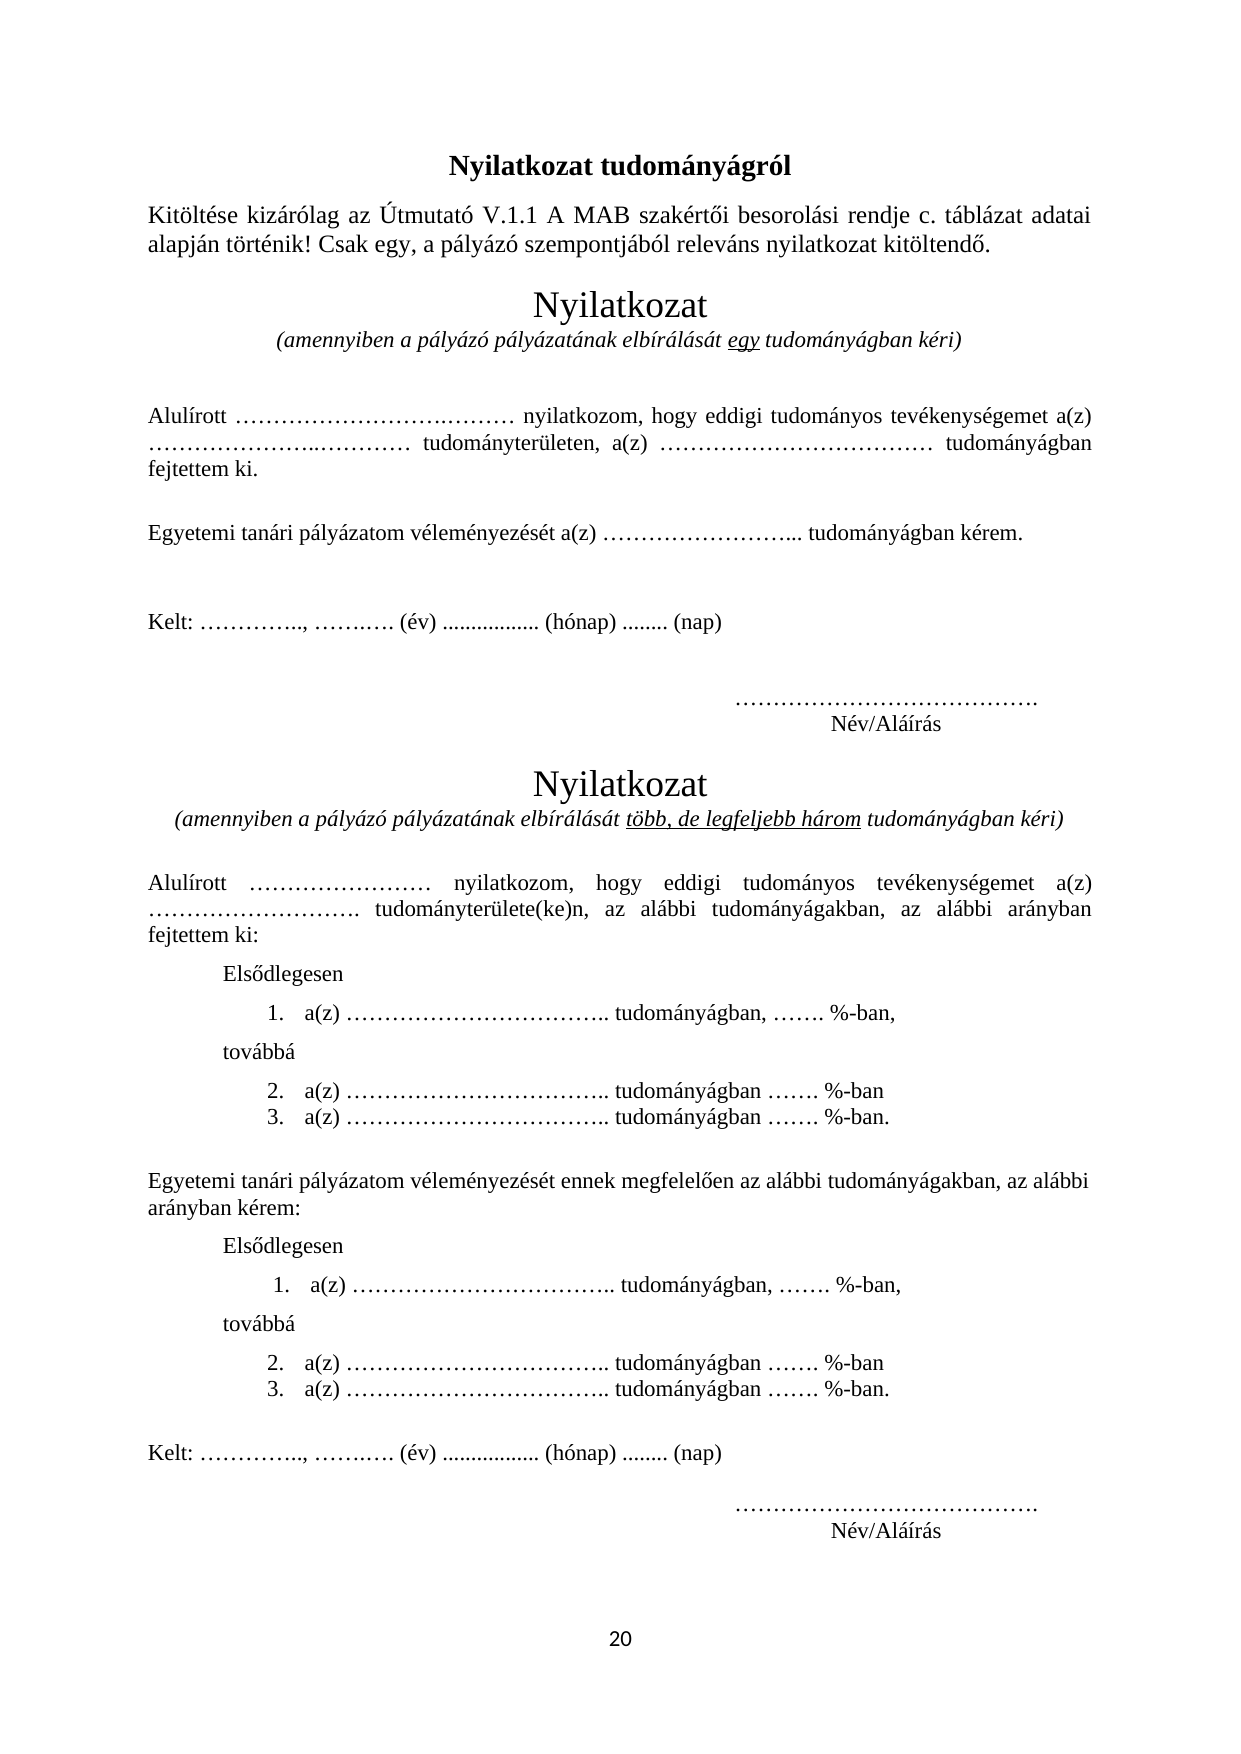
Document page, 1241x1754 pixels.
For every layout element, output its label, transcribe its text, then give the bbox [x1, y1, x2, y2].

list a(z) …………………………….. tudományágban ……. %-ban. [267, 1375, 1093, 1402]
text Egyetemi tanári pályázatom véleményezését a(z) ……………………... tudományágban kérem. [148, 519, 1093, 545]
text Név/Aláírás [148, 1517, 1093, 1543]
text (amennyiben a pályázó pályázatának elbírálását több, de legfeljebb három tudományágban kéri) [148, 805, 1093, 831]
text Nyilatkozat tudományágról [148, 148, 1093, 181]
text …………………………………. [148, 684, 1093, 711]
text Kelt: ………….., …….…. (év) ................. (hónap) ........ (nap) [148, 1439, 1093, 1466]
text …………………………………. [148, 1491, 1093, 1517]
list a(z) …………………………….. tudományágban ……. %-ban [267, 1349, 1093, 1375]
list a(z) …………………………….. tudományágban, ……. %-ban, [273, 1271, 1093, 1298]
text Kelt: ………….., …….…. (év) ................. (hónap) ........ (nap) [148, 608, 1093, 634]
text Egyetemi tanári pályázatom véleményezését ennek megfelelően az alábbi tudományágakban, az alábbi arányban kérem: [148, 1167, 1093, 1220]
text (amennyiben a pályázó pályázatának elbírálását egy tudományágban kéri) [148, 326, 1093, 352]
text Név/Aláírás [148, 711, 1093, 737]
text Elsődlegesen [223, 960, 1093, 987]
list a(z) …………………………….. tudományágban, ……. %-ban, [267, 999, 1093, 1026]
list a(z) …………………………….. tudományágban ……. %-ban [267, 1077, 1093, 1103]
text Nyilatkozat [148, 283, 1093, 326]
text továbbá [223, 1310, 1093, 1336]
text Alulírott …………………… nyilatkozom, hogy eddigi tudományos tevékenységemet a(z)………………………. tudományterülete(ke)n, az alábbi tudományágakban, az alábbi arányban fejtettem ki: [148, 869, 1093, 948]
text Nyilatkozat [148, 762, 1093, 805]
text Alulírott ……………………….……… nyilatkozom, hogy eddigi tudományos tevékenységemet a(z) …………………..………… tudományterületen, a(z) ……………………………… tudományágban fejtettem ki. [148, 402, 1093, 481]
text Elsődlegesen [223, 1232, 1093, 1259]
text továbbá [223, 1038, 1093, 1064]
list a(z) …………………………….. tudományágban ……. %-ban. [267, 1103, 1093, 1130]
text Kitöltése kizárólag az Útmutató V.1.1 A MAB szakértői besorolási rendje c. táblázat adatai alapján történik! Csak egy, a pályázó szempontjából releváns nyilatkozat kitöltendő. [148, 200, 1093, 258]
